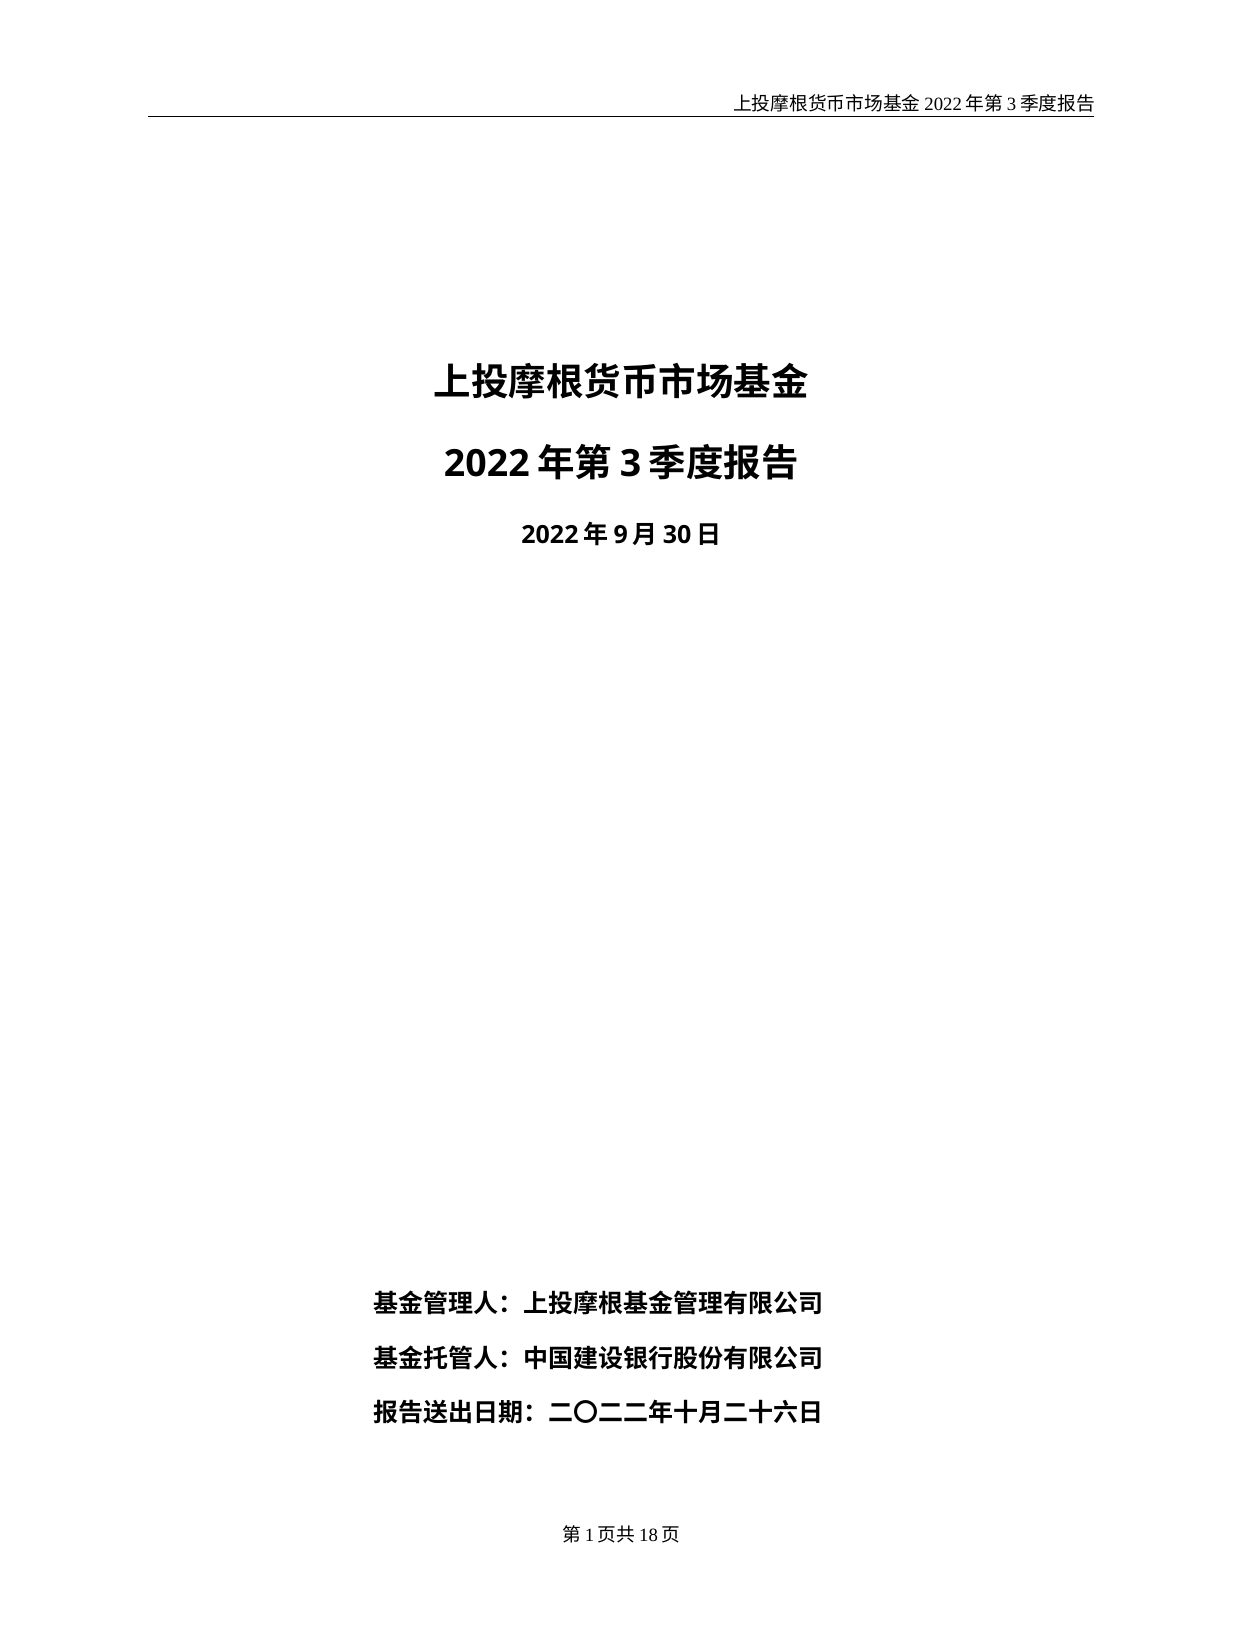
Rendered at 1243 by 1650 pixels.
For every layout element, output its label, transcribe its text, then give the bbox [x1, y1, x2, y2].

text 2022年第3季度报告 [148, 433, 1094, 488]
text 2022年9月30日 [148, 515, 1094, 551]
text 基金托管人：中国建设银行股份有限公司 [148, 1338, 1094, 1374]
text 报告送出日期：二〇二二年十月二十六日 [148, 1393, 1094, 1429]
text 基金管理人：上投摩根基金管理有限公司 [148, 1284, 1094, 1320]
text 上投摩根货币市场基金 [148, 352, 1094, 406]
